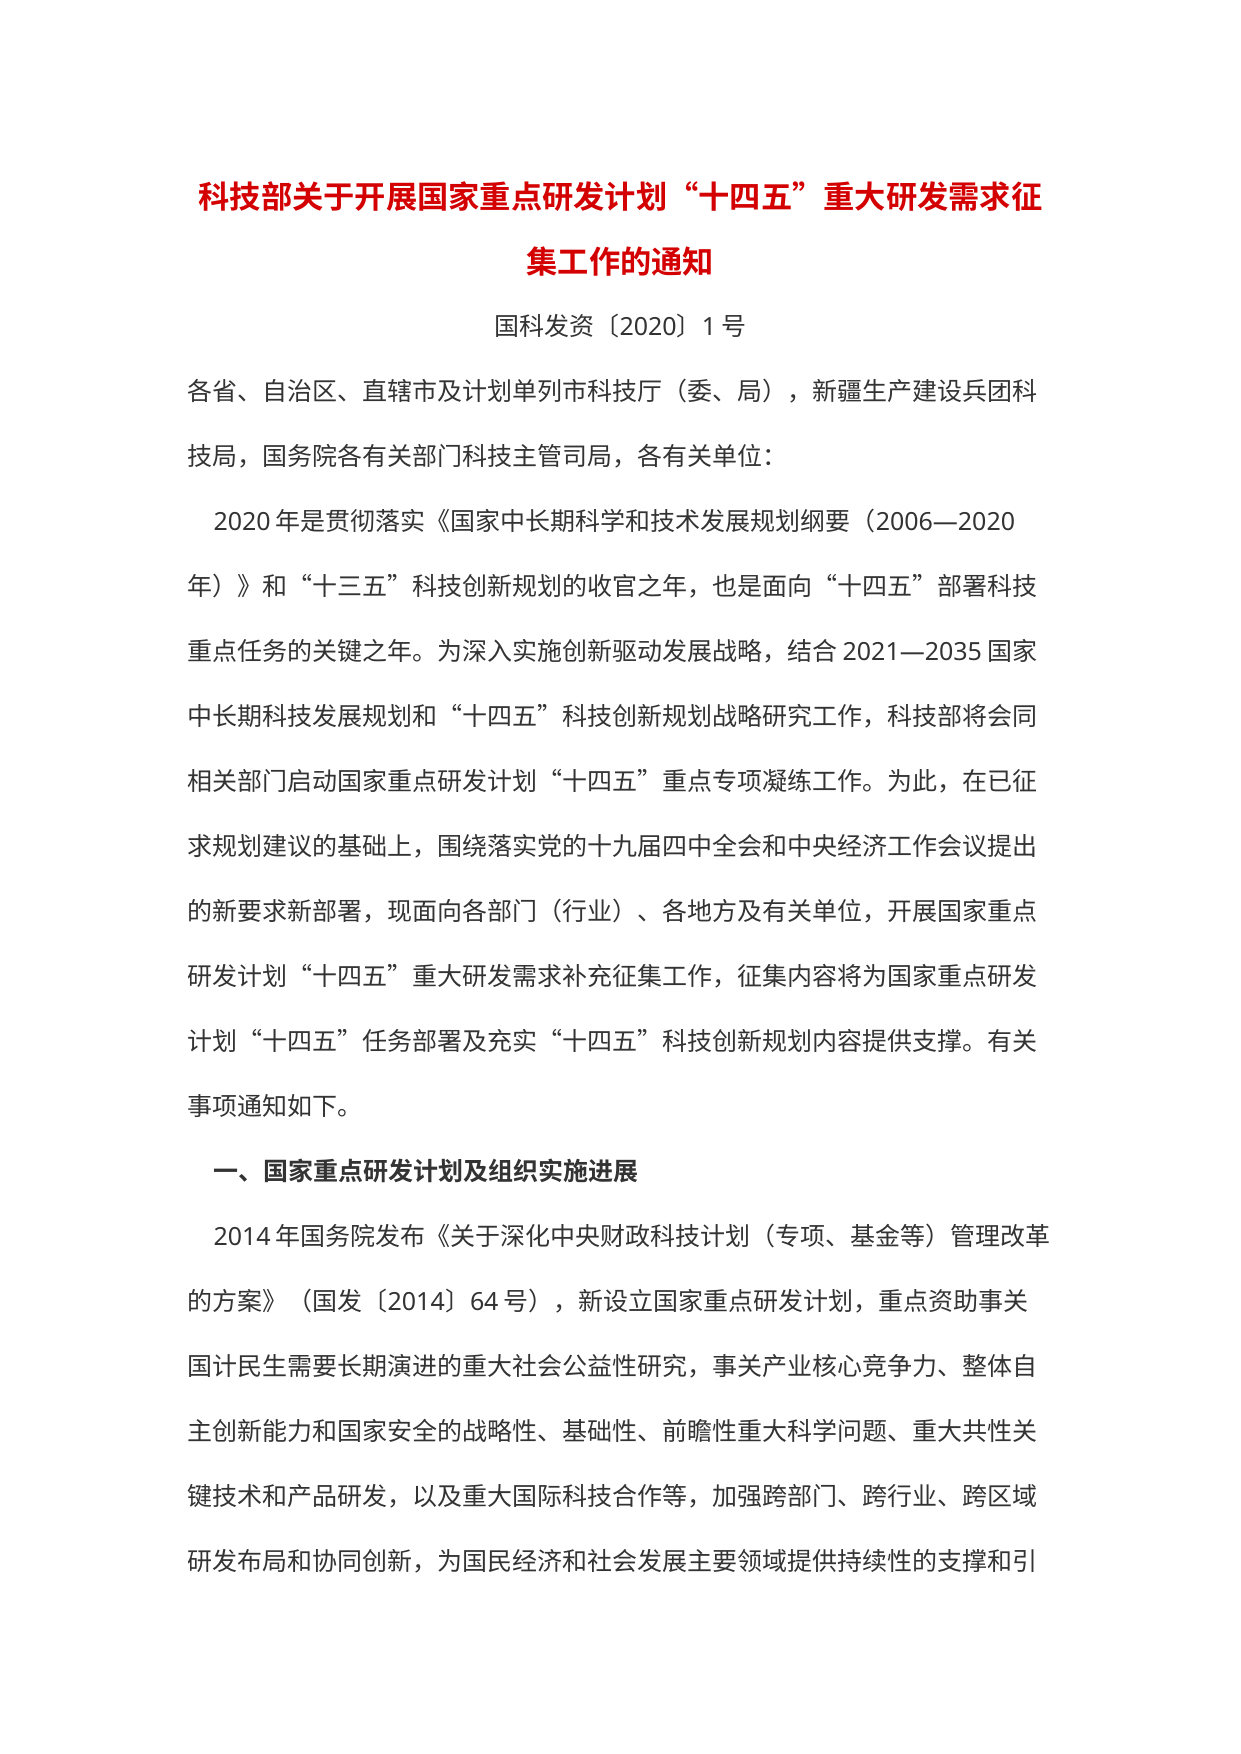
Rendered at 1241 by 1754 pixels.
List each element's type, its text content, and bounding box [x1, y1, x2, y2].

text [187, 357, 1053, 1592]
text 科技部关于开展国家重点研发计划“十四五”重大研发需求征集工作的通知 [187, 162, 1053, 292]
text 国科发资〔2020〕1号 [187, 292, 1053, 357]
